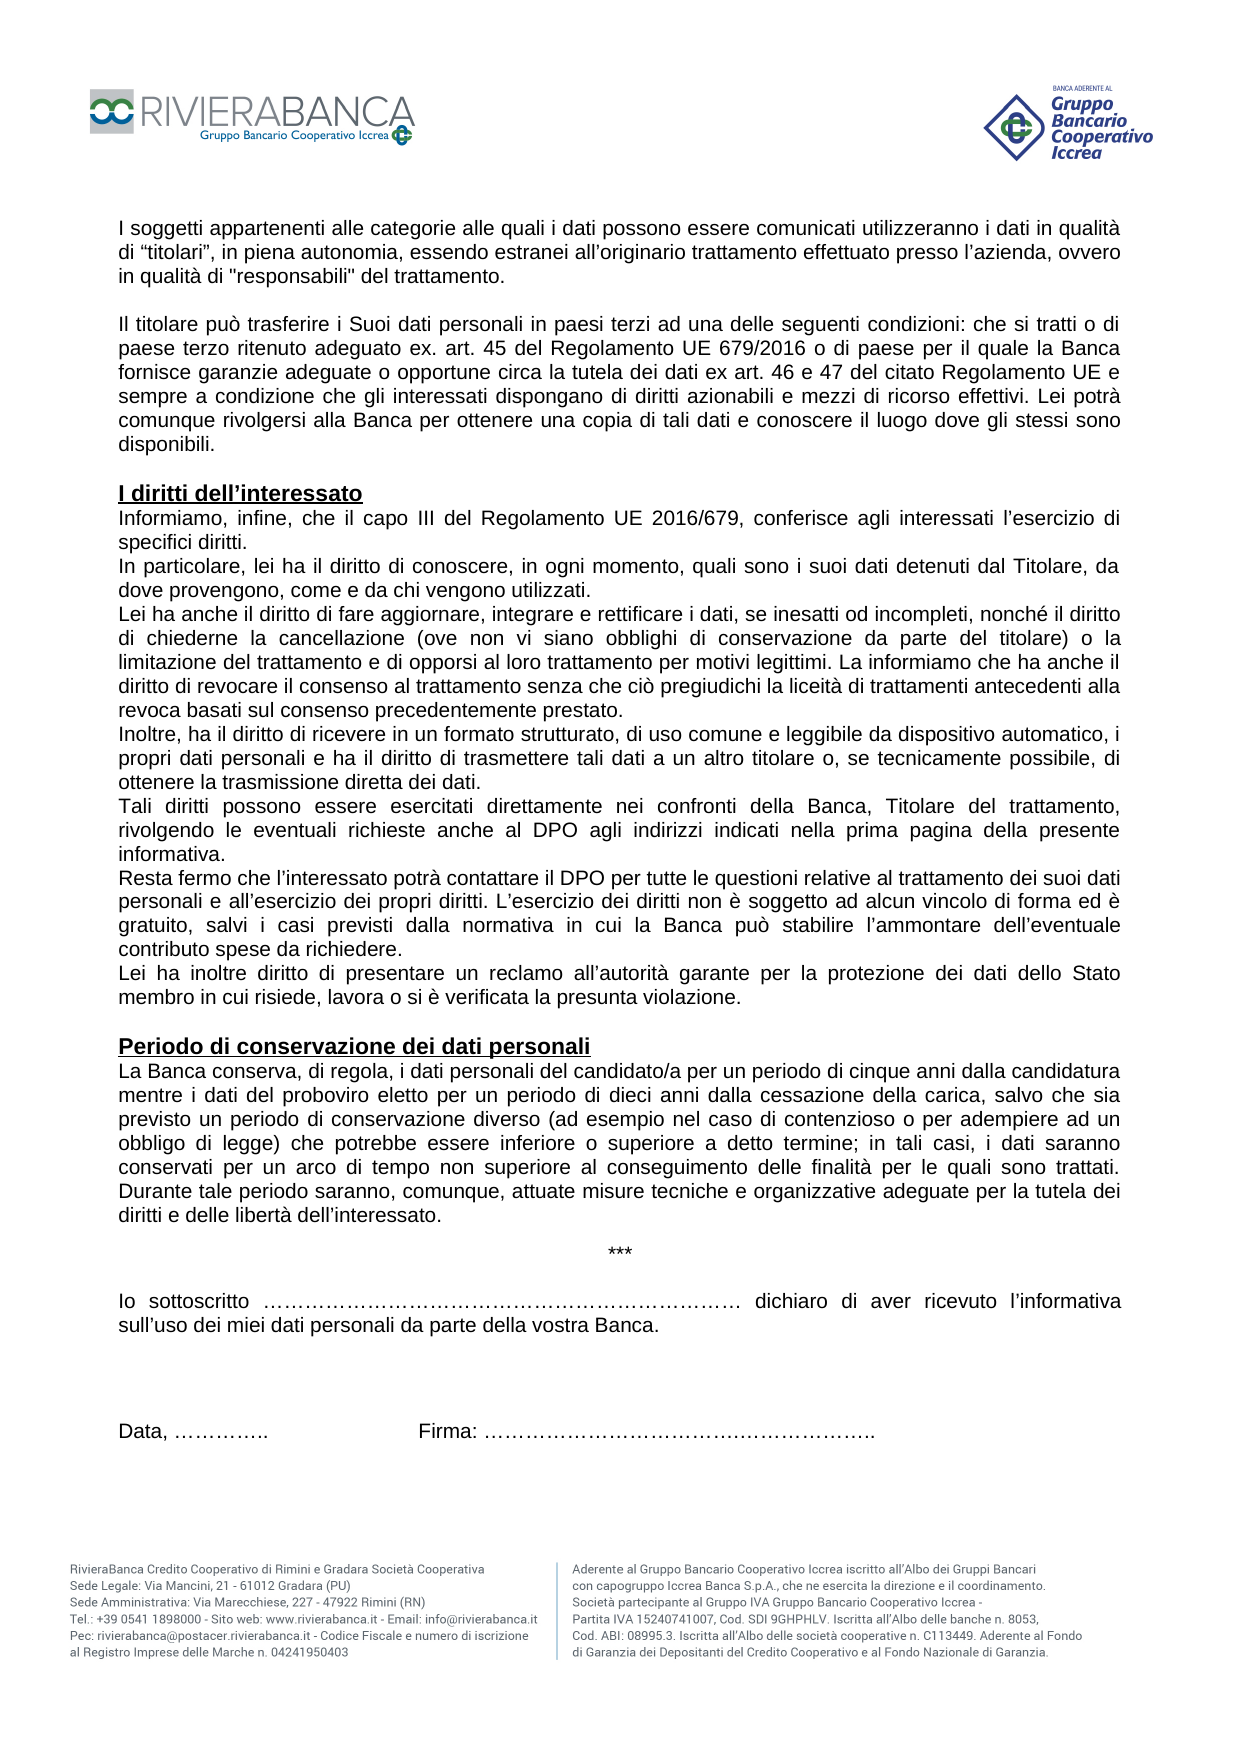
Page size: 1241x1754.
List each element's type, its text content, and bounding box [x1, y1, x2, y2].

text Io sottoscritto …………………………………………………………… dichiaro di aver ricevuto l’informativa sull’uso dei miei dati personali da parte della vostra Banca. [118, 1289, 1122, 1337]
picture [0, 1510, 1241, 1754]
text Resta fermo che l’interessato potrà contattare il DPO per tutte le questioni relative al trattamento dei suoi dati personali e all’esercizio dei propri diritti. L’esercizio dei diritti non è soggetto ad alcun vincolo di forma ed è gratuito, salvi i casi previsti dalla normativa in cui la Banca può stabilire l’ammontare dell’eventuale contributo spese da richiedere. [118, 865, 1122, 961]
text Inoltre, ha il diritto di ricevere in un formato strutturato, di uso comune e leggibile da dispositivo automatico, i propri dati personali e ha il diritto di trasmettere tali dati a un altro titolare o, se tecnicamente possibile, di ottenere la trasmissione diretta dei dati. [118, 722, 1122, 793]
text Lei ha anche il diritto di fare aggiornare, integrare e rettificare i dati, se inesatti od incompleti, nonché il diritto di chiederne la cancellazione (ove non vi siano obblighi di conservazione da parte del titolare) o la limitazione del trattamento e di opporsi al loro trattamento per motivi legittimi. La informiamo che ha anche il diritto di revocare il consenso al trattamento senza che ciò pregiudichi la liceità di trattamenti antecedenti alla revoca basati sul consenso precedentemente prestato. [118, 602, 1122, 722]
text La Banca conserva, di regola, i dati personali del candidato/a per un periodo di cinque anni dalla candidatura mentre i dati del proboviro eletto per un periodo di dieci anni dalla cessazione della carica, salvo che sia previsto un periodo di conservazione diverso (ad esempio nel caso di contenzioso o per adempiere ad un obbligo di legge) che potrebbe essere inferiore o superiore a detto termine; in tali casi, i dati saranno conservati per un arco di tempo non superiore al conseguimento delle finalità per le quali sono trattati. Durante tale periodo saranno, comunque, attuate misure tecniche e organizzative adeguate per la tutela dei diritti e delle libertà dell’interessato. [118, 1059, 1122, 1227]
text In particolare, lei ha il diritto di conoscere, in ogni momento, quali sono i suoi dati detenuti dal Titolare, da dove provengono, come e da chi vengono utilizzati. [118, 554, 1122, 602]
text I diritti dell’interessato [118, 479, 1122, 506]
text Tali diritti possono essere esercitati direttamente nei confronti della Banca, Titolare del trattamento, rivolgendo le eventuali richieste anche al DPO agli indirizzi indicati nella prima pagina della presente informativa. [118, 793, 1122, 865]
text Periodo di conservazione dei dati personali [118, 1033, 1122, 1059]
picture [0, 0, 1241, 216]
text I soggetti appartenenti alle categorie alle quali i dati possono essere comunicati utilizzeranno i dati in qualità di “titolari”, in piena autonomia, essendo estranei all’originario trattamento effettuato presso l’azienda, ovvero in qualità di "responsabili" del trattamento. [118, 216, 1122, 288]
text Informiamo, infine, che il capo III del Regolamento UE 2016/679, conferisce agli interessati l’esercizio di specifici diritti. [118, 506, 1122, 554]
text Data, ………….. Firma: ……………………………….……………….. [118, 1418, 1122, 1442]
text Lei ha inoltre diritto di presentare un reclamo all’autorità garante per la protezione dei dati dello Stato membro in cui risiede, lavora o si è verificata la presunta violazione. [118, 961, 1122, 1009]
text *** [118, 1241, 1122, 1265]
text Il titolare può trasferire i Suoi dati personali in paesi terzi ad una delle seguenti condizioni: che si tratti o di paese terzo ritenuto adeguato ex. art. 45 del Regolamento UE 679/2016 o di paese per il quale la Banca fornisce garanzie adeguate o opportune circa la tutela dei dati ex art. 46 e 47 del citato Regolamento UE e sempre a condizione che gli interessati dispongano di diritti azionabili e mezzi di ricorso effettivi. Lei potrà comunque rivolgersi alla Banca per ottenere una copia di tali dati e conoscere il luogo dove gli stessi sono disponibili. [118, 312, 1122, 456]
